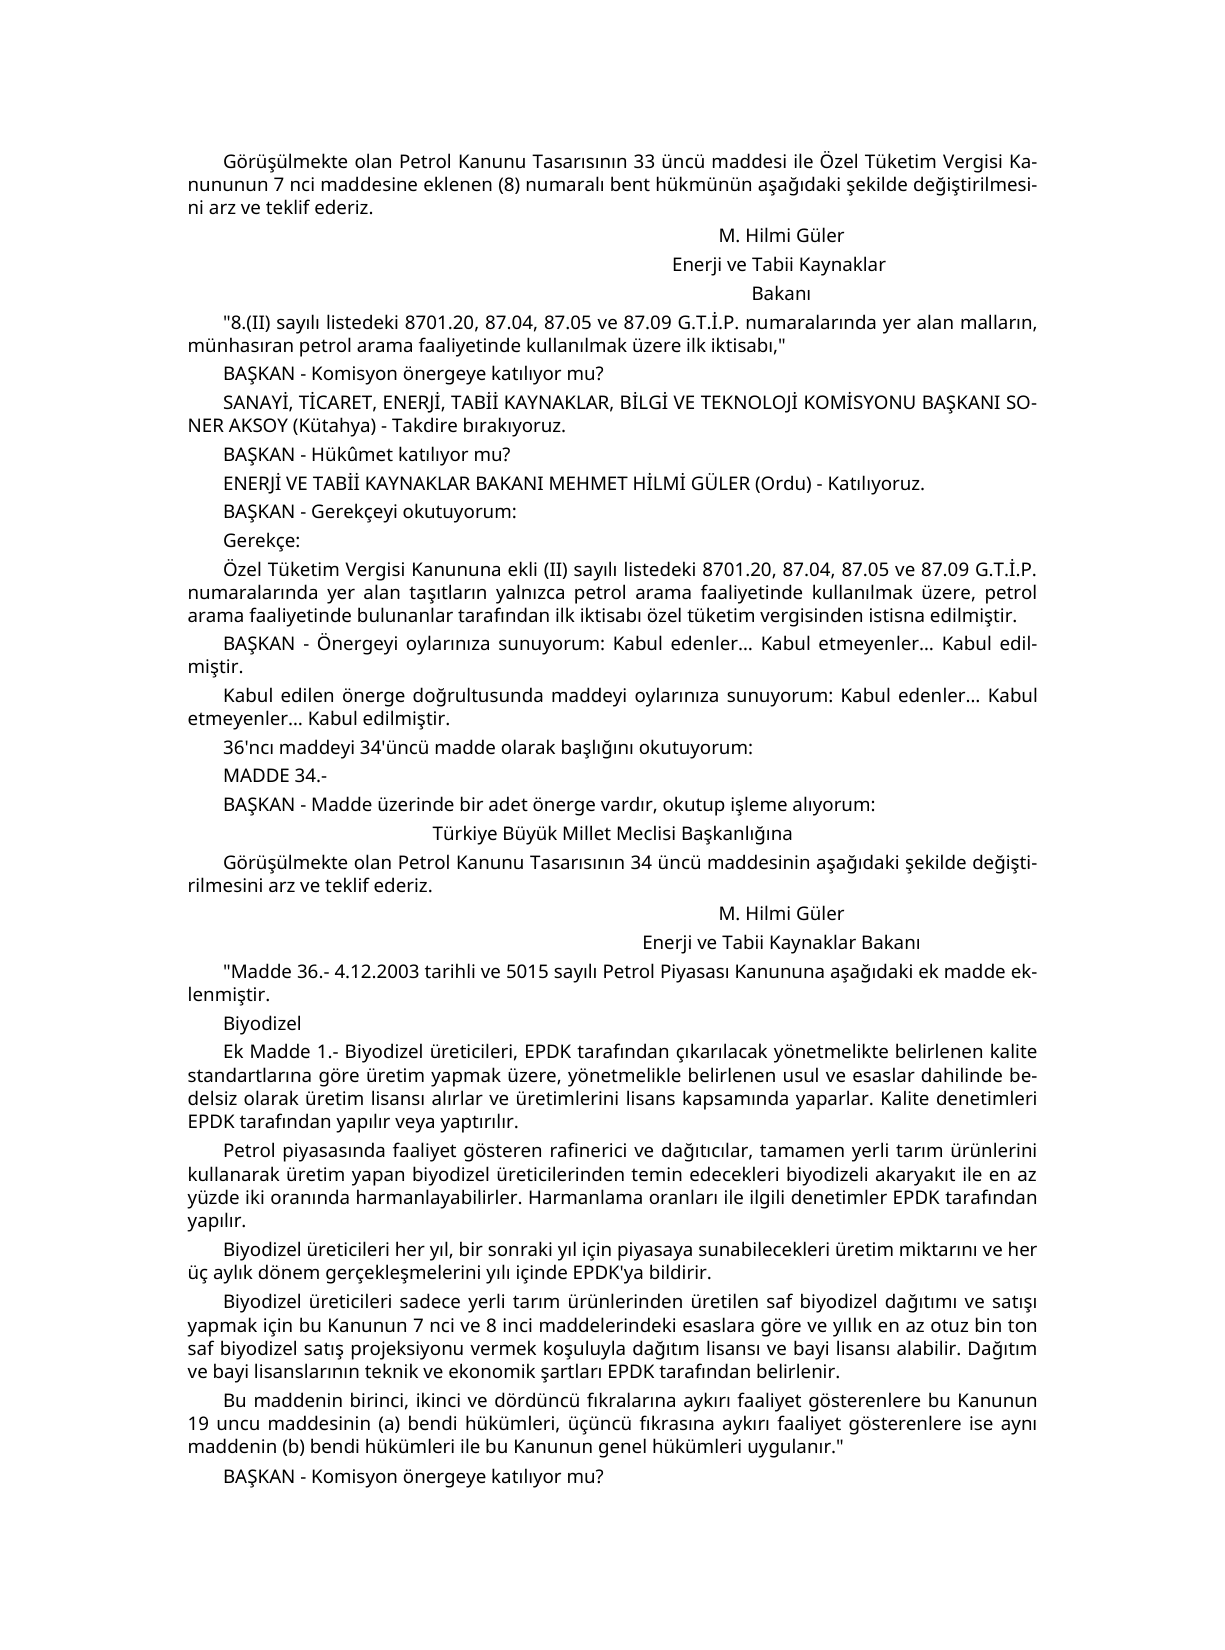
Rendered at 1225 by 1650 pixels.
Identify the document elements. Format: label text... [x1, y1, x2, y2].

text BAŞKAN - Gerekçeyi okutuyorum: [187, 500, 1037, 523]
text BAŞKAN - Komisyon önergeye katılıyor mu? [187, 362, 1037, 385]
text "8.(II) sayılı listedeki 8701.20, 87.04, 87.05 ve 87.09 G.T.İ.P. numaralarında yer alan malların, münhasıran petrol arama faaliyetinde kullanılmak üzere ilk iktisabı," [187, 311, 1037, 357]
text MADDE 34.- [187, 764, 1037, 787]
text Biyodizel üreticileri sadece yerli tarım ürünlerinden üretilen saf biyodizel dağıtımı ve satışı yapmak için bu Kanunun 7 nci ve 8 inci maddelerindeki esaslara göre ve yıllık en az otuz bin ton saf biyodizel satış projeksiyonu vermek koşuluyla dağıtım lisansı ve bayi lisansı alabilir. Dağıtım ve bayi lisanslarının teknik ve ekonomik şartları EPDK tarafından belirlenir. [187, 1290, 1037, 1383]
text Kabul edilen önerge doğrultusunda maddeyi oylarınıza sunuyorum: Kabul edenler… Kabul etmeyenler… Kabul edilmiştir. [187, 684, 1037, 730]
text Enerji ve Tabii Kaynaklar [187, 253, 1037, 276]
text Biyodizel [187, 1012, 1037, 1034]
text BAŞKAN - Önergeyi oylarınıza sunuyorum: Kabul edenler… Kabul etmeyenler… Kabul edilmiştir. [187, 632, 1037, 678]
text BAŞKAN - Madde üzerinde bir adet önerge vardır, okutup işleme alıyorum: [187, 793, 1037, 816]
text Gerekçe: [187, 529, 1037, 552]
text Türkiye Büyük Millet Meclisi Başkanlığına [187, 822, 1037, 845]
text M. Hilmi Güler [187, 224, 1037, 247]
text Görüşülmekte olan Petrol Kanunu Tasarısının 33 üncü maddesi ile Özel Tüketim Vergisi Kanununun 7 nci maddesine eklenen (8) numaralı bent hükmünün aşağıdaki şekilde değiştirilmesini arz ve teklif ederiz. [187, 150, 1037, 219]
text Ek Madde 1.- Biyodizel üreticileri, EPDK tarafından çıkarılacak yönetmelikte belirlenen kalite standartlarına göre üretim yapmak üzere, yönetmelikle belirlenen usul ve esaslar dahilinde bedelsiz olarak üretim lisansı alırlar ve üretimlerini lisans kapsamında yaparlar. Kalite denetimleri EPDK tarafından yapılır veya yaptırılır. [187, 1040, 1037, 1133]
text Enerji ve Tabii Kaynaklar Bakanı [187, 931, 1037, 954]
text Görüşülmekte olan Petrol Kanunu Tasarısının 34 üncü maddesinin aşağıdaki şekilde değiştirilmesini arz ve teklif ederiz. [187, 851, 1037, 897]
text Bu maddenin birinci, ikinci ve dördüncü fıkralarına aykırı faaliyet gösterenlere bu Kanunun 19 uncu maddesinin (a) bendi hükümleri, üçüncü fıkrasına aykırı faaliyet gösterenlere ise aynı maddenin (b) bendi hükümleri ile bu Kanunun genel hükümleri uygulanır." [187, 1389, 1037, 1459]
text Özel Tüketim Vergisi Kanununa ekli (II) sayılı listedeki 8701.20, 87.04, 87.05 ve 87.09 G.T.İ.P. numaralarında yer alan taşıtların yalnızca petrol arama faaliyetinde kullanılmak üzere, petrol arama faaliyetinde bulunanlar tarafından ilk iktisabı özel tüketim vergisinden istisna edilmiştir. [187, 558, 1037, 627]
text "Madde 36.- 4.12.2003 tarihli ve 5015 sayılı Petrol Piyasası Kanununa aşağıdaki ek madde eklenmiştir. [187, 960, 1037, 1006]
text Petrol piyasasında faaliyet gösteren rafinerici ve dağıtıcılar, tamamen yerli tarım ürünlerini kullanarak üretim yapan biyodizel üreticilerinden temin edecekleri biyodizeli akaryakıt ile en az yüzde iki oranında harmanlayabilirler. Harmanlama oranları ile ilgili denetimler EPDK tarafından yapılır. [187, 1139, 1037, 1232]
text SANAYİ, TİCARET, ENERJİ, TABİİ KAYNAKLAR, BİLGİ VE TEKNOLOJİ KOMİSYONU BAŞKANI SONER AKSOY (Kütahya) - Takdire bırakıyoruz. [187, 391, 1037, 437]
text ENERJİ VE TABİİ KAYNAKLAR BAKANI MEHMET HİLMİ GÜLER (Ordu) - Katılıyoruz. [187, 472, 1037, 494]
text M. Hilmi Güler [187, 902, 1037, 925]
text 36'ncı maddeyi 34'üncü madde olarak başlığını okutuyorum: [187, 736, 1037, 759]
text Biyodizel üreticileri her yıl, bir sonraki yıl için piyasaya sunabilecekleri üretim miktarını ve her üç aylık dönem gerçekleşmelerini yılı içinde EPDK'ya bildirir. [187, 1238, 1037, 1284]
text BAŞKAN - Komisyon önergeye katılıyor mu? [187, 1464, 1037, 1488]
text Bakanı [187, 282, 1037, 305]
text BAŞKAN - Hükûmet katılıyor mu? [187, 443, 1037, 466]
